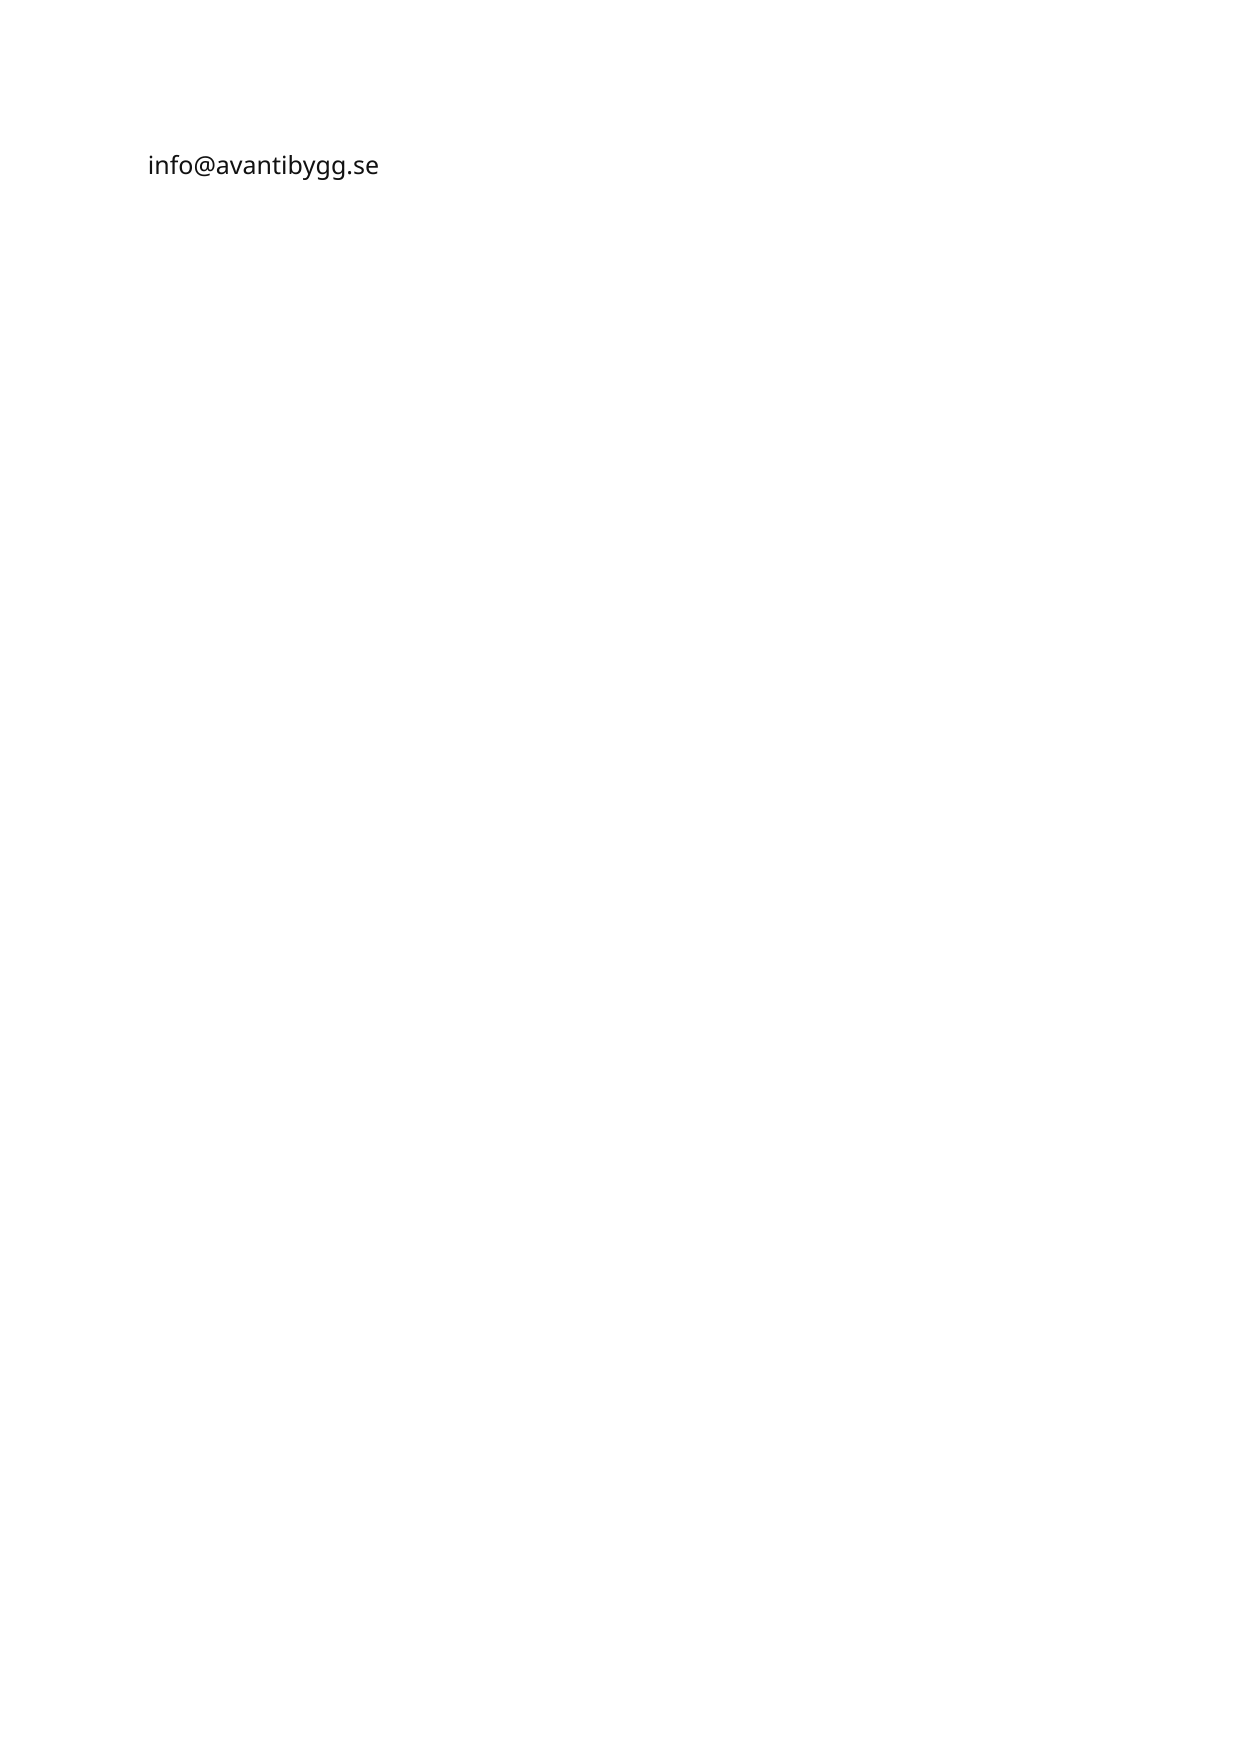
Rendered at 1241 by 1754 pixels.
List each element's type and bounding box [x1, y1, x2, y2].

text [148, 148, 1093, 216]
